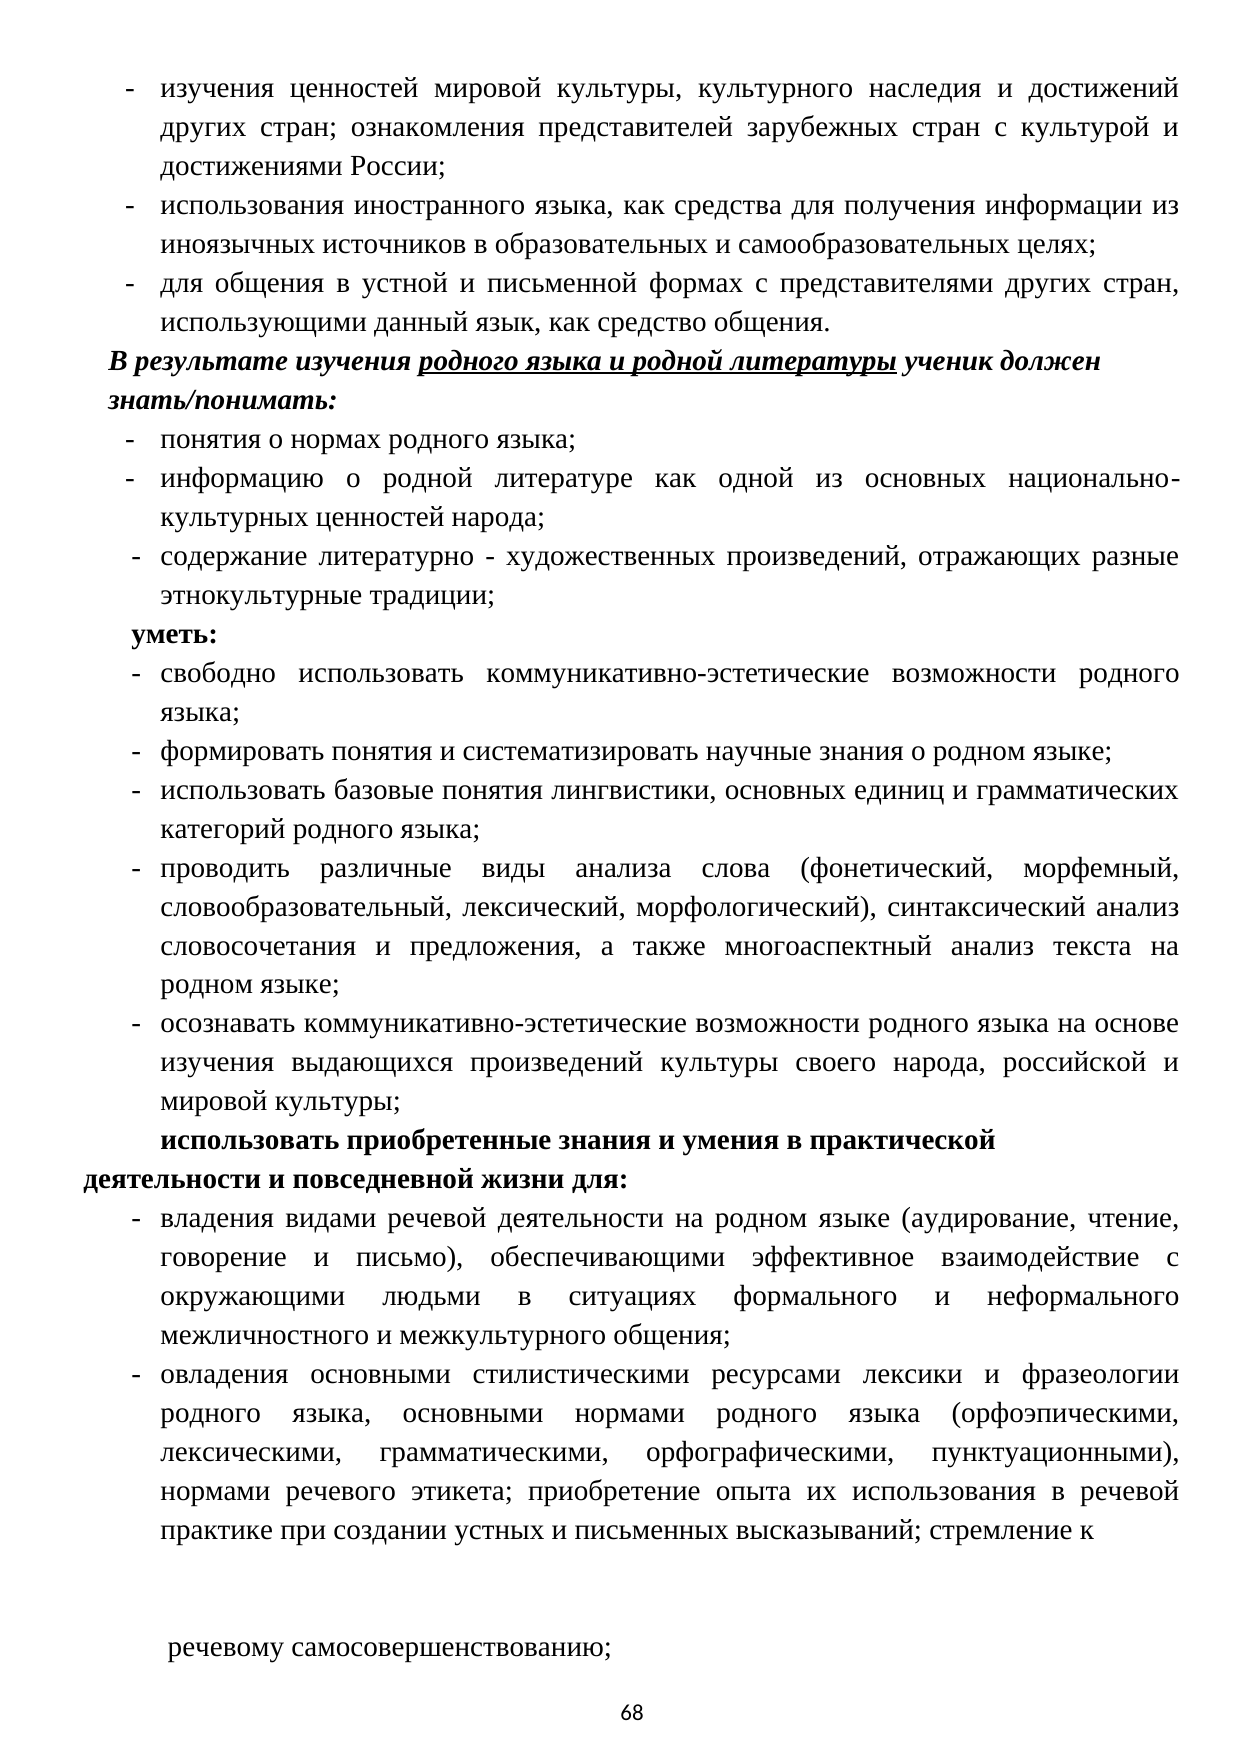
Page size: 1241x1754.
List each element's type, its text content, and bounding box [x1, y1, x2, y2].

text использовать приобретенные знания и умения в практической деятельности и повседневной жизни для: [83, 1119, 1180, 1197]
text уметь: [131, 612, 1180, 651]
list свободно использовать коммуникативно-эстетические возможности родного языка; [131, 651, 1180, 729]
list информацию о родной литературе как одной из основных национальнокультурных ценностей народа; [125, 456, 1180, 534]
list использовать базовые понятия лингвистики, основных единиц и грамматических категорий родного языка; [131, 768, 1180, 846]
list изучения ценностей мировой культуры, культурного наследия и достижений других стран; ознакомления представителей зарубежных стран с культурой и достижениями России; [125, 67, 1180, 184]
list проводить различные виды анализа слова (фонетический, морфемный, словообразовательный, лексический, морфологический), синтаксический анализ словосочетания и предложения, а также многоаспектный анализ текста на родном языке; [131, 846, 1180, 1002]
text В результате изучения родного языка и родной литературы ученик должен знать/понимать: [108, 339, 1180, 417]
list формировать понятия и систематизировать научные знания о родном языке; [131, 729, 1180, 768]
list для общения в устной и письменной формах с представителями других стран, использующими данный язык, как средство общения. [125, 262, 1180, 339]
text речевому самосовершенствованию; [160, 1625, 1180, 1664]
list содержание литературно - художественных произведений, отражающих разные этнокультурные традиции; [131, 534, 1180, 612]
list осознавать коммуникативно-эстетические возможности родного языка на основе изучения выдающихся произведений культуры своего народа, российской и мировой культуры; [131, 1002, 1180, 1119]
list понятия о нормах родного языка; [125, 417, 1180, 456]
list овладения основными стилистическими ресурсами лексики и фразеологии родного языка, основными нормами родного языка (орфоэпическими, лексическими, грамматическими, орфографическими, пунктуационными), нормами речевого этикета; приобретение опыта их использования в речевой практике при создании устных и письменных высказываний; стремление к [131, 1352, 1180, 1547]
list владения видами речевой деятельности на родном языке (аудирование, чтение, говорение и письмо), обеспечивающими эффективное взаимодействие с окружающими людьми в ситуациях формального и неформального межличностного и межкультурного общения; [131, 1197, 1180, 1352]
list использования иностранного языка, как средства для получения информации из иноязычных источников в образовательных и самообразовательных целях; [125, 184, 1180, 262]
